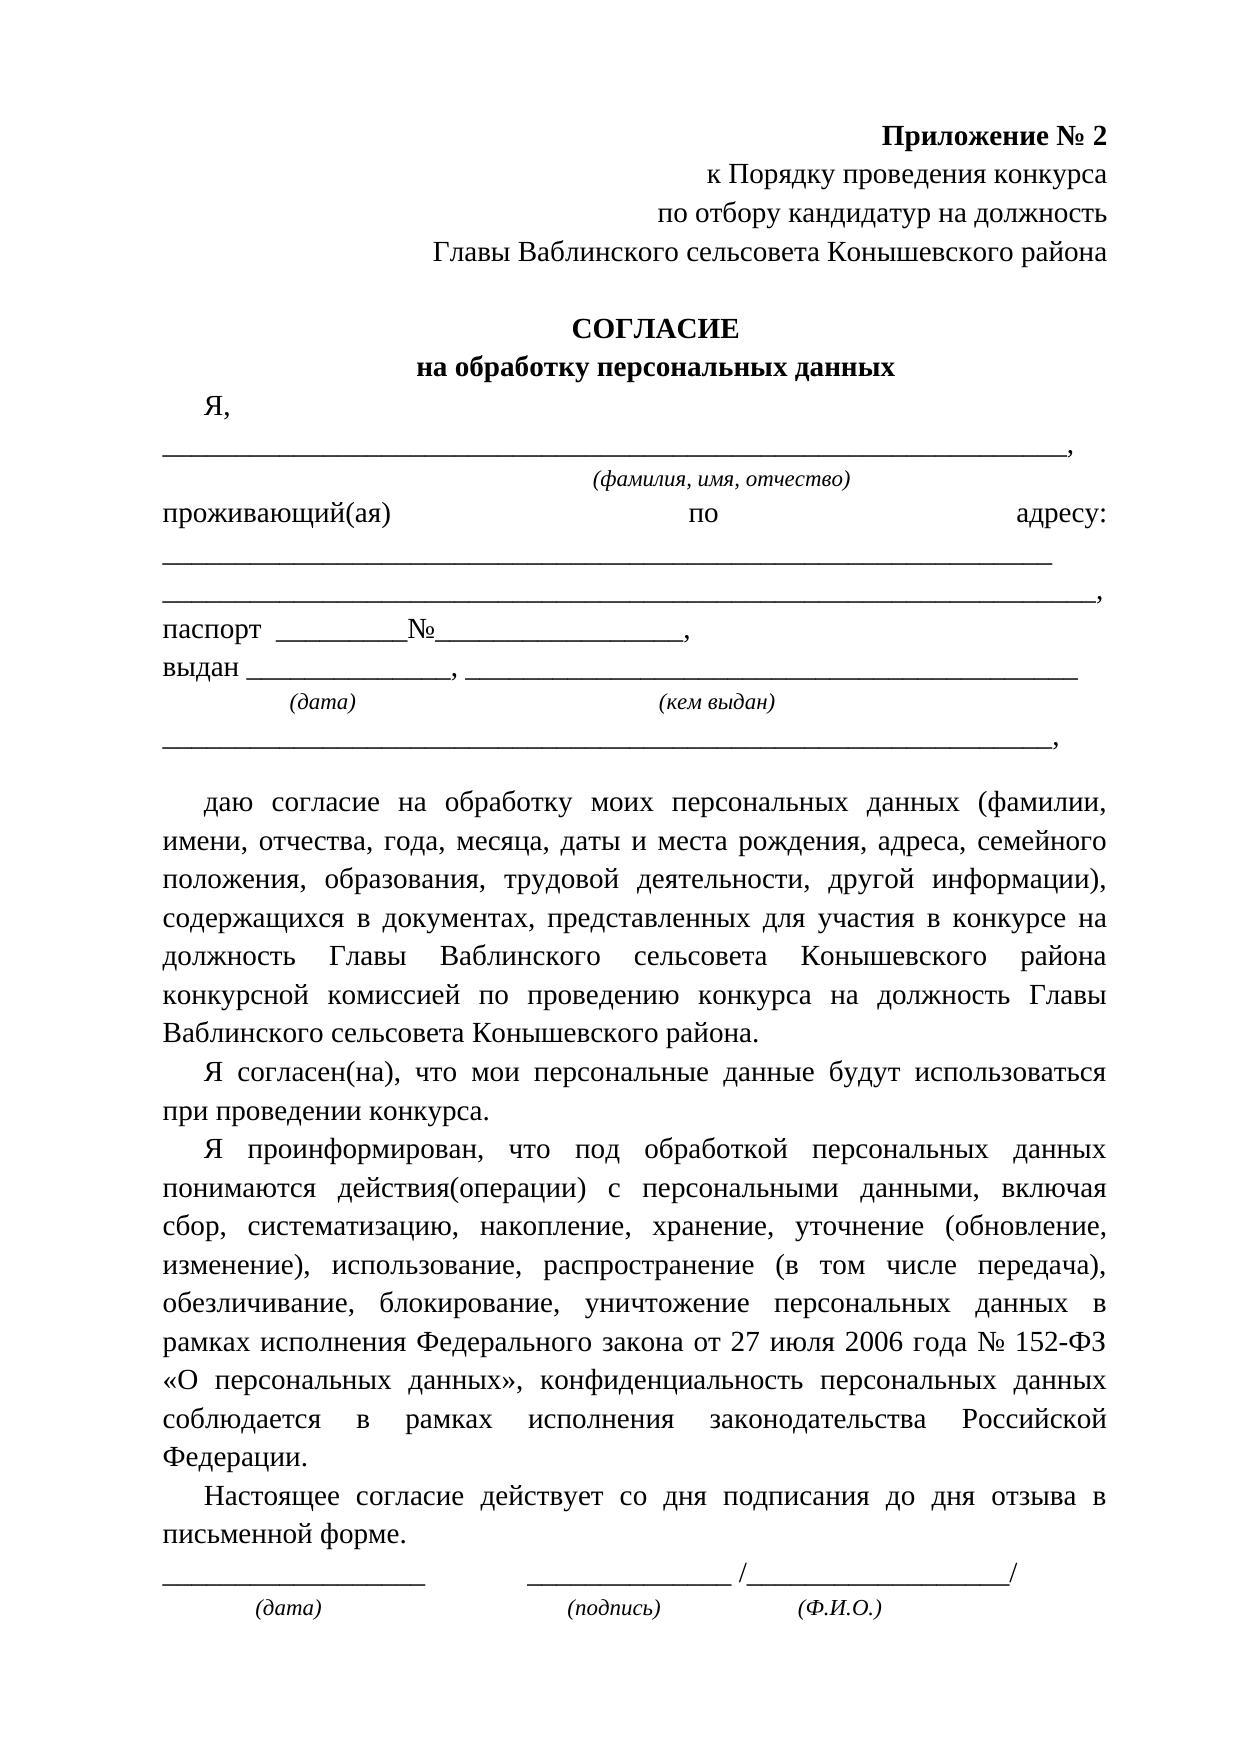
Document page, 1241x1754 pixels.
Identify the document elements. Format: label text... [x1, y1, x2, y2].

text даю согласие на обработку моих персональных данных (фамилии, имени, отчества, года, месяца, даты и места рождения, адреса, семейного положения, образования, трудовой деятельности, другой информации), содержащихся в документах, представленных для участия в конкурсе на должность Главы Ваблинского сельсовета Конышевского района конкурсной комиссией по проведению конкурса на должность Главы Ваблинского сельсовета Конышевского района. [162, 784, 1107, 1049]
text Настоящее согласие действует со дня подписания до дня отзыва в письменной форме. [162, 1478, 1107, 1550]
text Я согласен(на), что мои персональные данные будут использоваться при проведении конкурса. [162, 1054, 1107, 1126]
text Я, ______________________________________________________________, [162, 388, 1107, 460]
text (дата) (подпись) (Ф.И.О.) [162, 1594, 1107, 1620]
text проживающий(ая) по адресу: _____________________________________________________________ [162, 495, 1107, 567]
text паспорт _________№_________________, [162, 611, 1107, 644]
text выдан ______________, __________________________________________ [162, 649, 1107, 683]
text СОГЛАСИЕ [162, 311, 1107, 344]
text Я проинформирован, что под обработкой персональных данных понимаются действия(операции) с персональными данными, включая сбор, систематизацию, накопление, хранение, уточнение (обновление, изменение), использование, распространение (в том числе передача), обезличивание, блокирование, уничтожение персональных данных в рамках исполнения Федерального закона от 27 июля 2006 года № 152-ФЗ «О персональных данных», конфиденциальность персональных данных соблюдается в рамках исполнения законодательства Российской Федерации. [162, 1131, 1107, 1473]
text __________________ ______________ /__________________/ [162, 1555, 1107, 1589]
text _____________________________________________________________, [162, 718, 1107, 752]
text Главы Ваблинского сельсовета Конышевского района [162, 234, 1107, 267]
text на обработку персональных данных [162, 349, 1107, 383]
text (дата) (кем выдан) [162, 688, 1107, 714]
text ________________________________________________________________, [162, 572, 1107, 606]
text (фамилия, имя, отчество) [162, 465, 1107, 491]
text по отбору кандидатур на должность [162, 195, 1107, 229]
text к Порядку проведения конкурса [162, 157, 1107, 190]
text Приложение № 2 [162, 118, 1107, 152]
